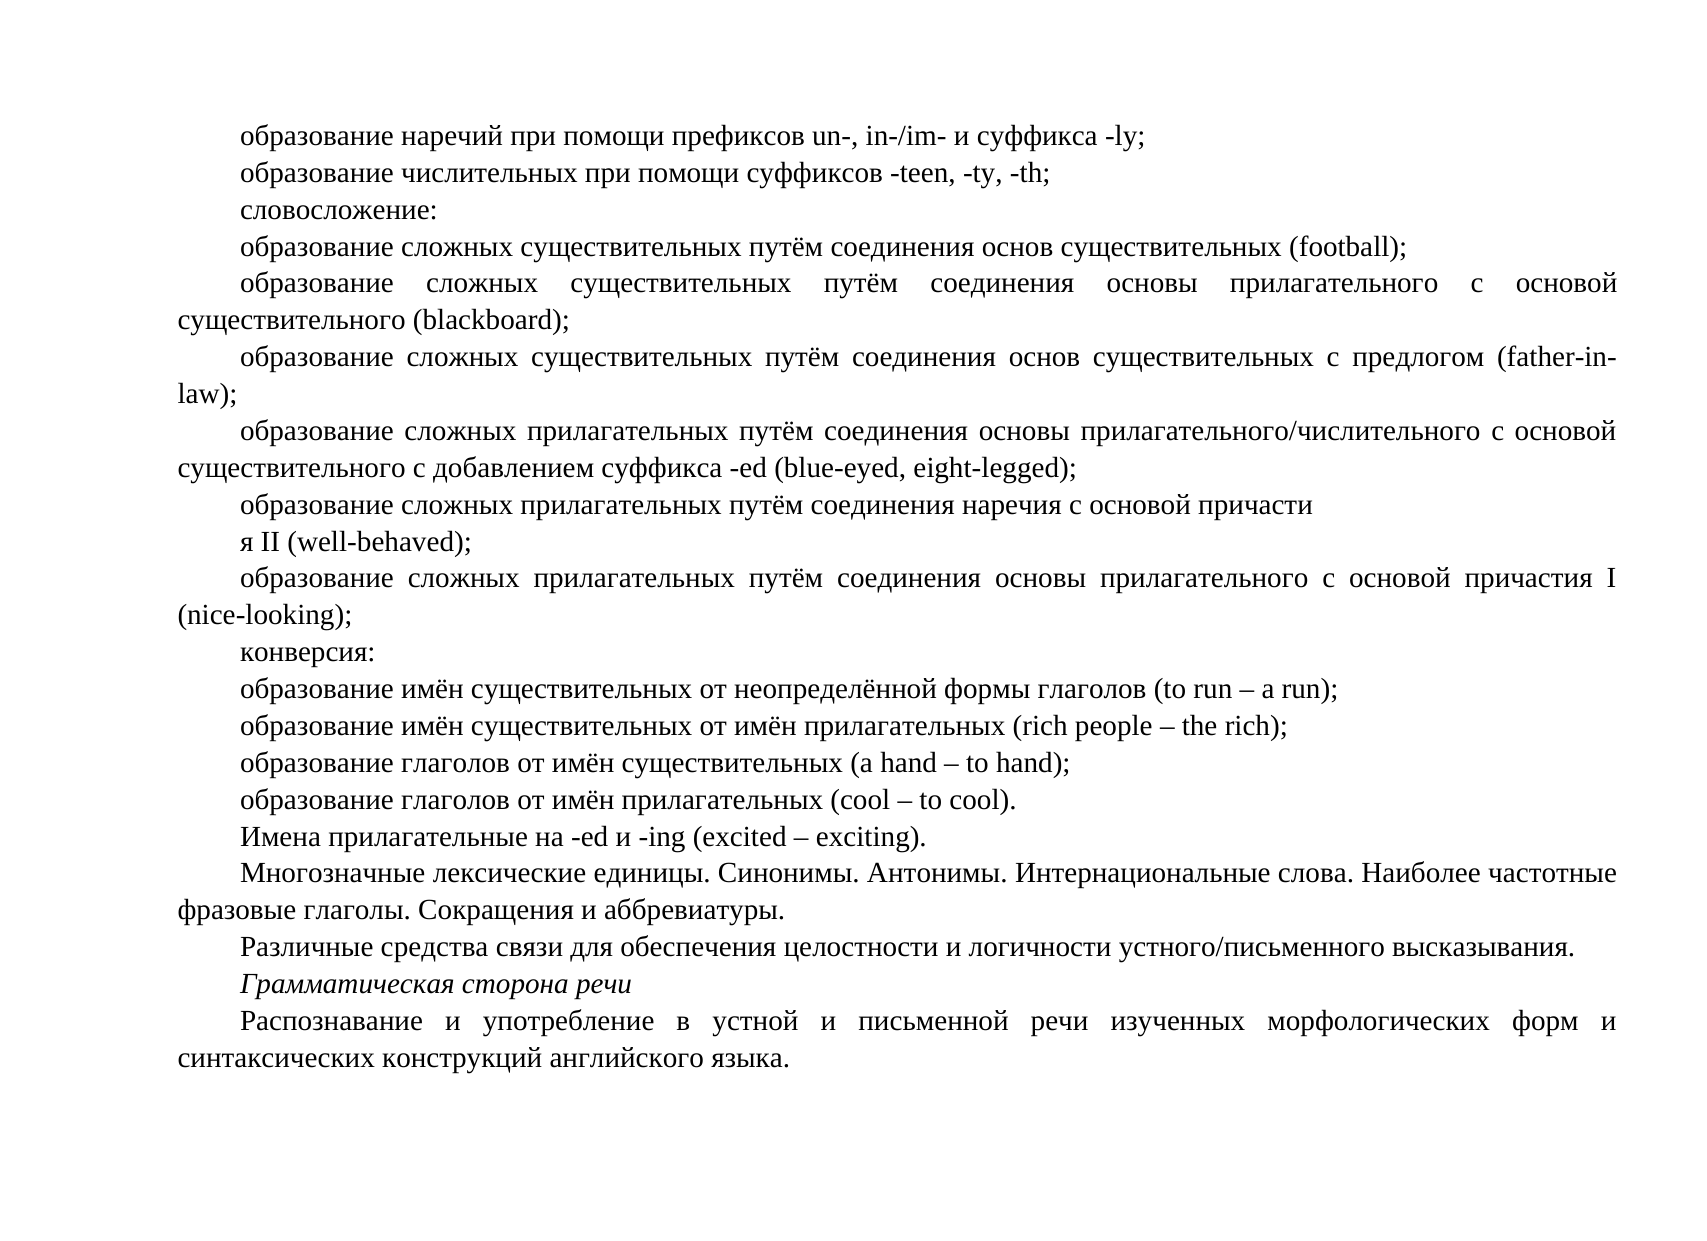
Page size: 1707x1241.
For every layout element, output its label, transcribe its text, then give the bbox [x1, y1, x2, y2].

text Имена прилагательные на -ed и -ing (excited – exciting). [177, 819, 1618, 852]
text образование наречий при помощи префиксов un-, in-/im- и суффикса -ly; [177, 118, 1618, 152]
text Грамматическая сторона речи [177, 966, 1618, 1000]
text образование сложных существительных путём соединения основ существительных (football); [177, 229, 1618, 262]
text образование сложных прилагательных путём соединения наречия с основой причасти [177, 487, 1618, 520]
text образование глаголов от имён прилагательных (cool – to cool). [177, 782, 1618, 815]
text образование имён существительных от имён прилагательных (rich people – the rich); [177, 708, 1618, 742]
text образование числительных при помощи суффиксов -teen, -ty, -th; [177, 155, 1618, 188]
text Многозначные лексические единицы. Синонимы. Антонимы. Интернациональные слова. Наиболее частотные фразовые глаголы. Сокращения и аббревиатуры. [177, 856, 1618, 926]
text я II (well-behaved); [177, 524, 1618, 557]
text Различные средства связи для обеспечения целостности и логичности устного/письменного высказывания. [177, 929, 1618, 963]
text образование сложных существительных путём соединения основ существительных с предлогом (father-in-law); [177, 339, 1618, 410]
text Распознавание и употребление в устной и письменной речи изученных морфологических форм и синтаксических конструкций английского языка. [177, 1003, 1618, 1073]
text образование глаголов от имён существительных (a hand – to hand); [177, 745, 1618, 778]
text образование имён существительных от неопределённой формы глаголов (to run – a run); [177, 671, 1618, 705]
text словосложение: [177, 192, 1618, 225]
text конверсия: [177, 634, 1618, 668]
text образование сложных прилагательных путём соединения основы прилагательного/числительного с основой существительного с добавлением суффикса -ed (blue-eyed, eight-legged); [177, 413, 1618, 483]
text образование сложных прилагательных путём соединения основы прилагательного с основой причастия I (nice-looking); [177, 561, 1618, 631]
text образование сложных существительных путём соединения основы прилагательного с основой существительного (blackboard); [177, 266, 1618, 336]
